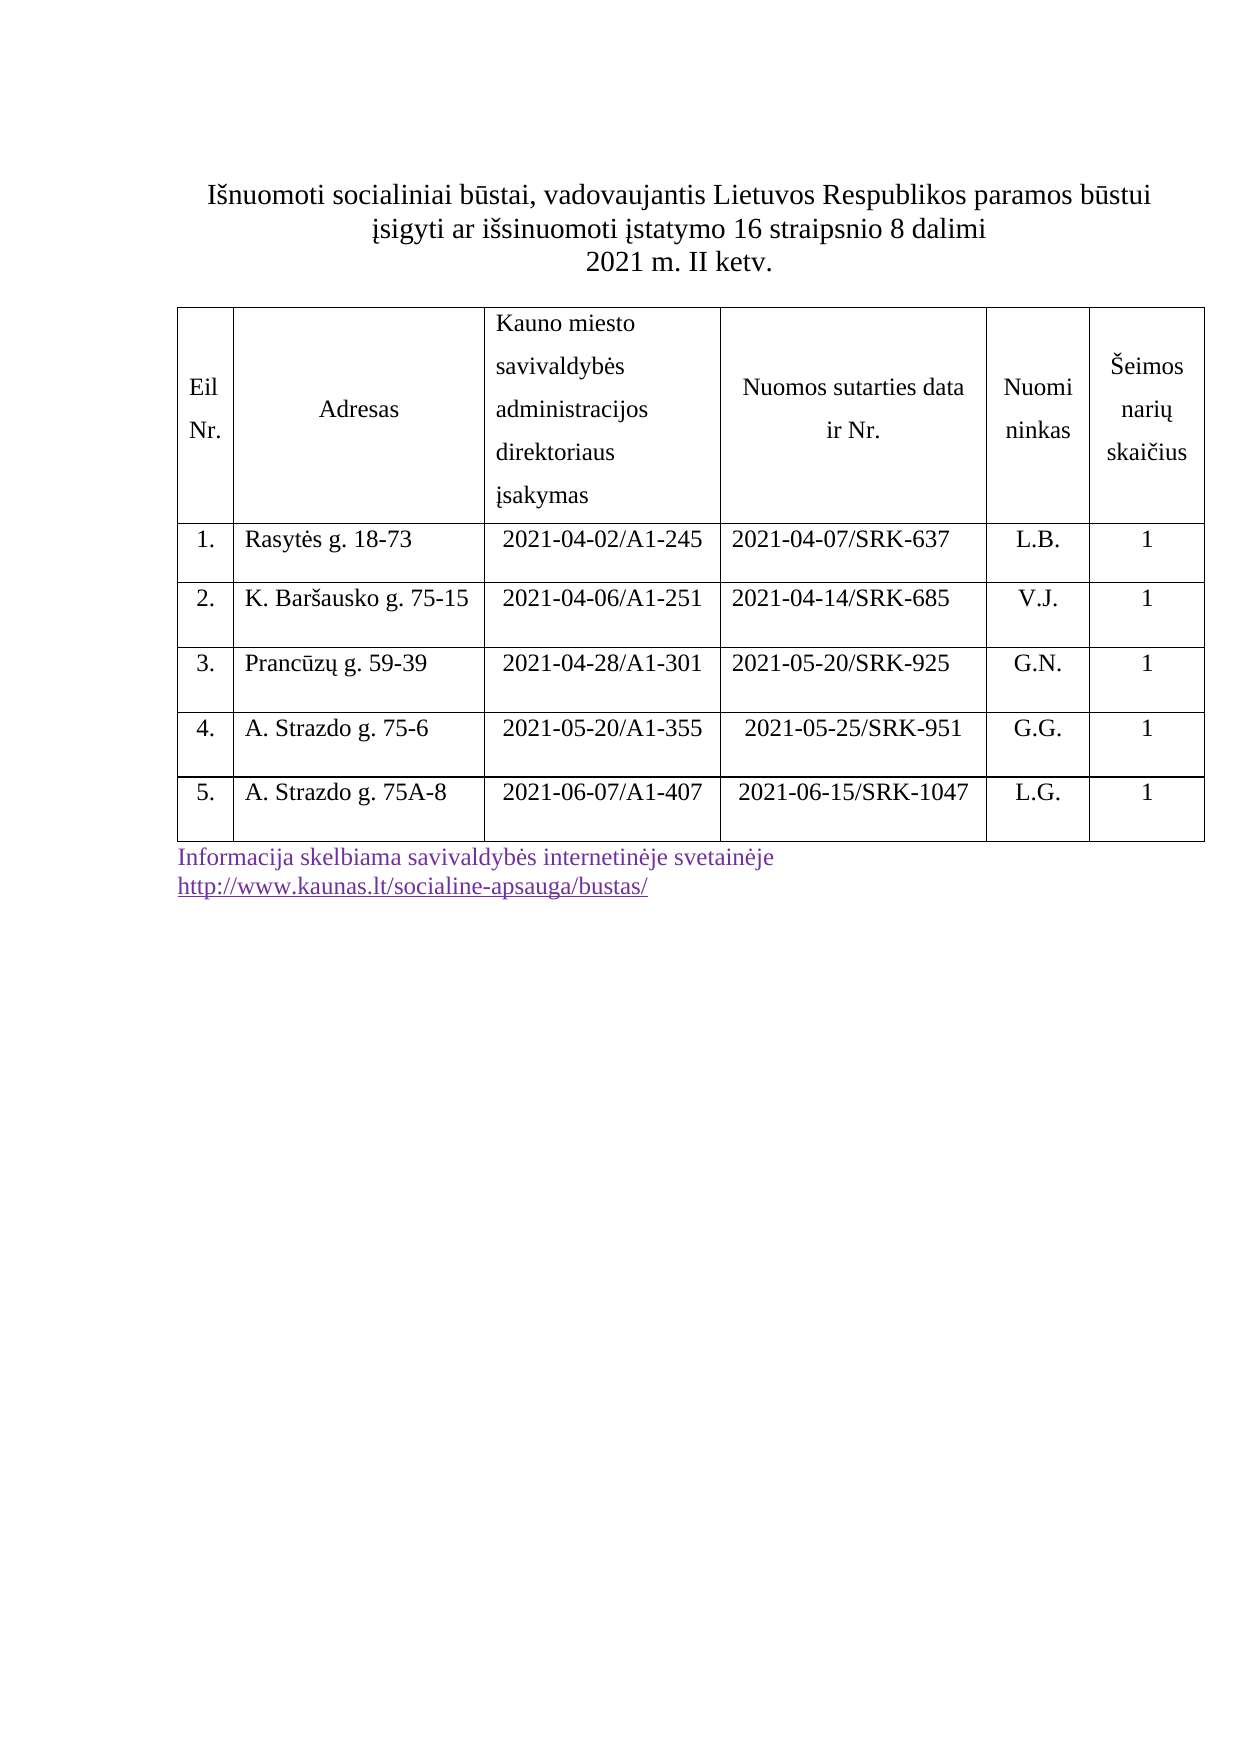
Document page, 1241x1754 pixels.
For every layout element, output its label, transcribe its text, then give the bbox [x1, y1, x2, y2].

text http://www.kaunas.lt/socialine-apsauga/bustas/ [177, 871, 1181, 900]
table_cell Rasytės g. 18-73 [234, 524, 484, 582]
table_cell 1 [1090, 524, 1204, 582]
text Informacija skelbiama savivaldybės internetinėje svetainėje [177, 842, 1181, 871]
table_cell 4. [178, 713, 233, 776]
table_header Kauno miesto savivaldybės administracijos direktoriaus įsakymas [485, 308, 720, 523]
table_cell 2. [178, 583, 233, 647]
table_cell 2021-04-14/SRK-685 [721, 583, 986, 647]
table_cell 1 [1090, 778, 1204, 841]
table_cell 2021-06-07/A1-407 [485, 778, 720, 841]
table_cell 5. [178, 778, 233, 841]
table_cell 2021-05-25/SRK-951 [721, 713, 986, 776]
table_cell 1 [1090, 583, 1204, 647]
table_cell 3. [178, 648, 233, 712]
table_cell 2021-04-28/A1-301 [485, 648, 720, 712]
table_cell 2021-04-06/A1-251 [485, 583, 720, 647]
text Išnuomoti socialiniai būstai, vadovaujantis Lietuvos Respublikos paramos būstui įsigyti ar išsinuomoti įstatymo 16 straipsnio 8 dalimi [177, 177, 1181, 244]
table_header Adresas [234, 308, 484, 523]
table_cell A. Strazdo g. 75-6 [234, 713, 484, 776]
table_cell A. Strazdo g. 75A-8 [234, 778, 484, 841]
table_cell 2021-05-20/SRK-925 [721, 648, 986, 712]
table_header EilNr. [178, 308, 233, 523]
table_header Nuomininkas [987, 308, 1089, 523]
table_cell 1 [1090, 713, 1204, 776]
table_header Nuomos sutarties data ir Nr. [721, 308, 986, 523]
table_cell 2021-04-07/SRK-637 [721, 524, 986, 582]
table_cell V.J. [987, 583, 1089, 647]
table_cell K. Baršausko g. 75-15 [234, 583, 484, 647]
text 2021 m. II ketv. [177, 244, 1181, 278]
table_cell 2021-04-02/A1-245 [485, 524, 720, 582]
table_cell L.B. [987, 524, 1089, 582]
table_cell 1 [1090, 648, 1204, 712]
table_cell 2021-06-15/SRK-1047 [721, 778, 986, 841]
table_cell 2021-05-20/A1-355 [485, 713, 720, 776]
table_header Šeimos narių skaičius [1090, 308, 1204, 523]
table_cell G.G. [987, 713, 1089, 776]
table_cell G.N. [987, 648, 1089, 712]
table_cell 1. [178, 524, 233, 582]
table_cell L.G. [987, 778, 1089, 841]
table_cell Prancūzų g. 59-39 [234, 648, 484, 712]
